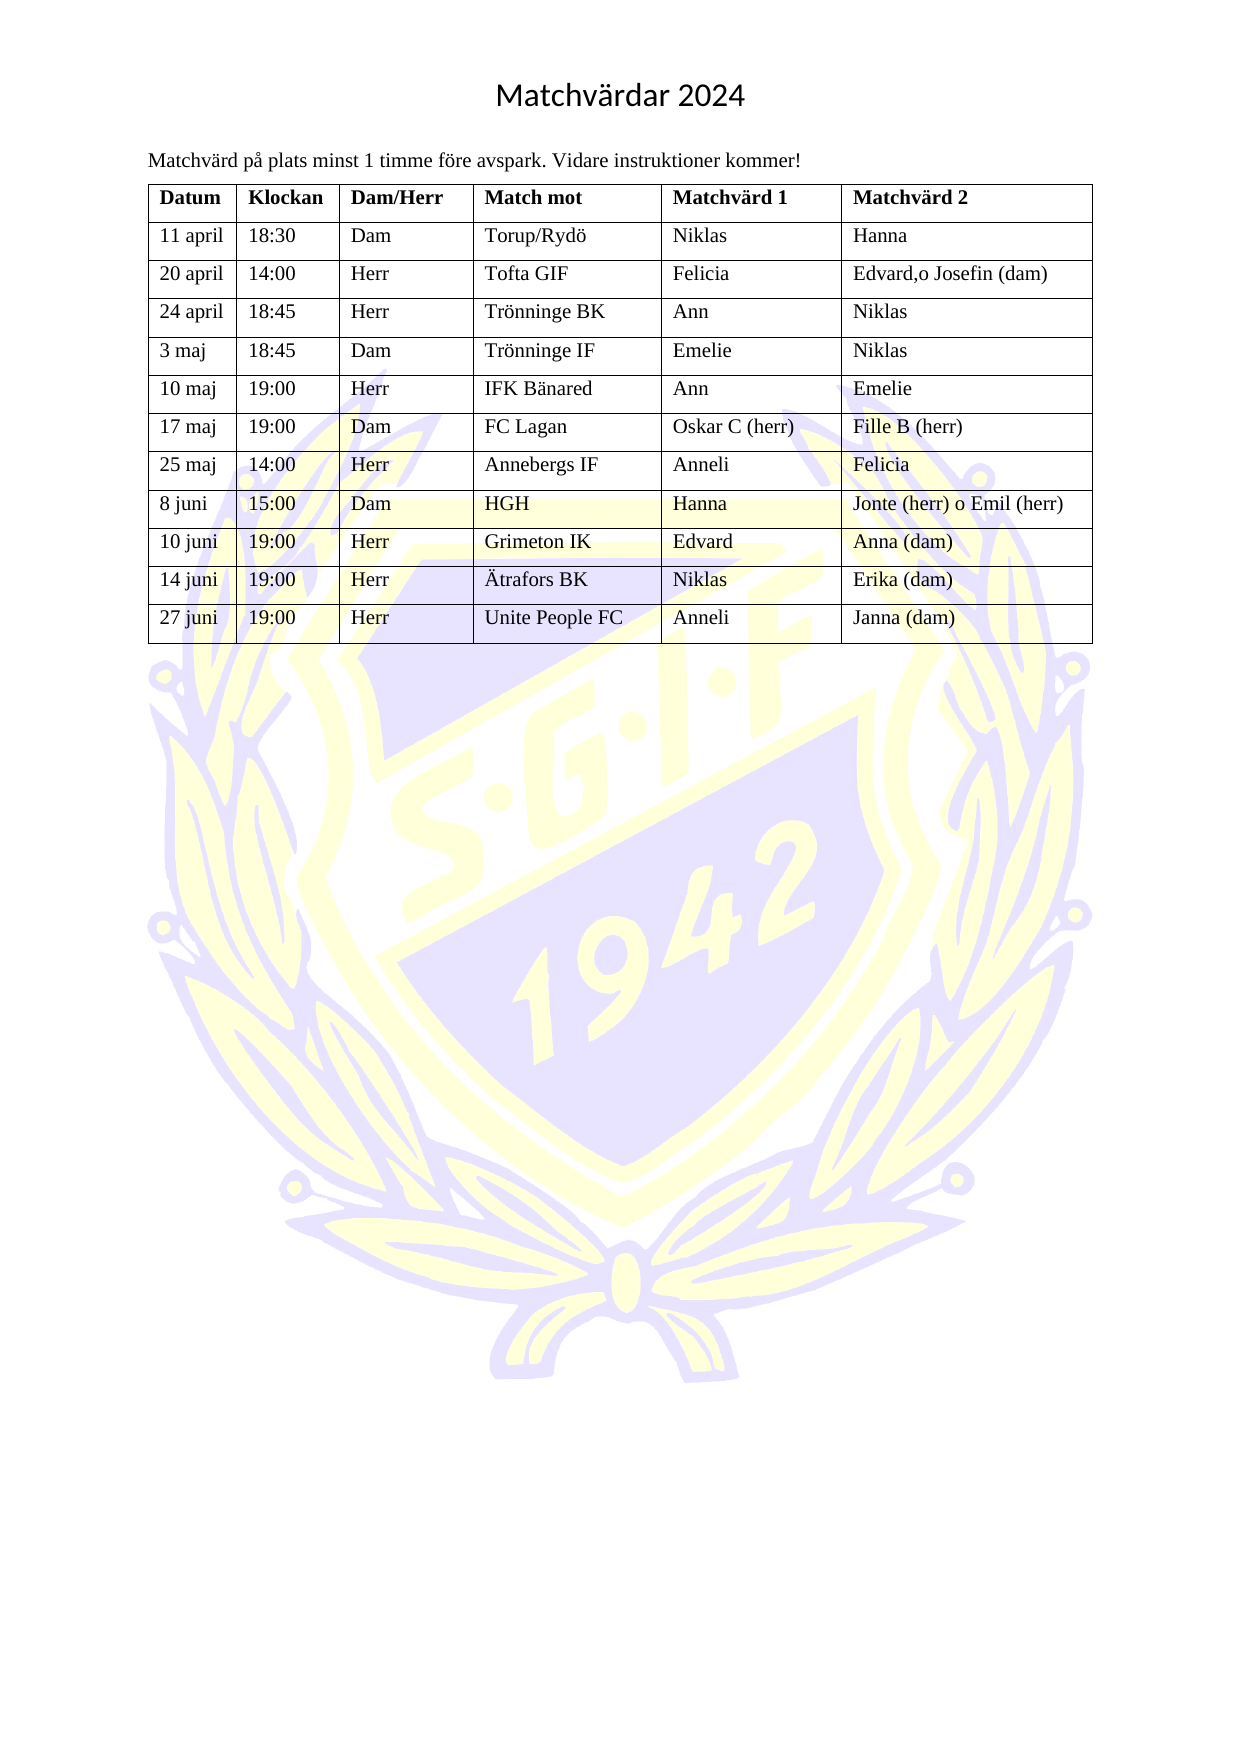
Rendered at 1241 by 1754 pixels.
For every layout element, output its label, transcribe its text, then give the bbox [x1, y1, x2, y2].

table_cell Annebergs IF [474, 452, 661, 489]
table_header Matchvärd 2 [842, 185, 1092, 222]
table_cell Dam [340, 491, 473, 528]
table_cell Niklas [662, 223, 841, 260]
table_cell 10 juni [149, 529, 236, 566]
table_cell 14 juni [149, 567, 236, 604]
table_cell Anneli [662, 452, 841, 489]
table_cell HGH [474, 491, 661, 528]
table_cell Emelie [662, 338, 841, 375]
text Matchvärd på plats minst 1 timme före avspark. Vidare instruktioner kommer! [148, 148, 1093, 172]
table_cell Niklas [842, 299, 1092, 337]
table_cell Erika (dam) [842, 567, 1092, 604]
table_cell FC Lagan [474, 414, 661, 451]
table_cell IFK Bänared [474, 376, 661, 413]
table_cell 10 maj [149, 376, 236, 413]
table_cell Herr [340, 261, 473, 298]
table_cell Herr [340, 567, 473, 604]
table_cell 25 maj [149, 452, 236, 489]
table_cell 3 maj [149, 338, 236, 375]
table_cell Anneli [662, 605, 841, 642]
table_cell 19:00 [237, 376, 339, 413]
table_cell 18:45 [237, 338, 339, 375]
table_header Dam/Herr [340, 185, 473, 222]
table_cell Dam [340, 414, 473, 451]
table_cell Trönninge IF [474, 338, 661, 375]
table_cell Emelie [842, 376, 1092, 413]
table_cell Torup/Rydö [474, 223, 661, 260]
table_cell 19:00 [237, 529, 339, 566]
table_cell Edvard,o Josefin (dam) [842, 261, 1092, 298]
table_cell Dam [340, 223, 473, 260]
table_cell 18:45 [237, 299, 339, 337]
table_cell Unite People FC [474, 605, 661, 642]
table_cell Anna (dam) [842, 529, 1092, 566]
table_cell Herr [340, 299, 473, 337]
table_cell Hanna [662, 491, 841, 528]
table_cell Ann [662, 376, 841, 413]
table_cell 19:00 [237, 414, 339, 451]
table_cell Felicia [662, 261, 841, 298]
table_cell Ätrafors BK [474, 567, 661, 604]
table_header Matchvärd 1 [662, 185, 841, 222]
table_cell 8 juni [149, 491, 236, 528]
table_cell 19:00 [237, 567, 339, 604]
table_cell 27 juni [149, 605, 236, 642]
table_cell 14:00 [237, 452, 339, 489]
table_cell Niklas [842, 338, 1092, 375]
table_cell 24 april [149, 299, 236, 337]
table_cell Herr [340, 605, 473, 642]
table_cell Herr [340, 376, 473, 413]
table_cell 18:30 [237, 223, 339, 260]
table_cell Grimeton IK [474, 529, 661, 566]
table_cell Ann [662, 299, 841, 337]
table_cell Tofta GIF [474, 261, 661, 298]
table_header Match mot [474, 185, 661, 222]
table_cell Trönninge BK [474, 299, 661, 337]
table_cell 17 maj [149, 414, 236, 451]
table_cell Jonte (herr) o Emil (herr) [842, 491, 1092, 528]
table_cell 19:00 [237, 605, 339, 642]
table_cell Herr [340, 452, 473, 489]
table_cell Felicia [842, 452, 1092, 489]
table_cell Fille B (herr) [842, 414, 1092, 451]
table_cell Herr [340, 529, 473, 566]
table_cell 15:00 [237, 491, 339, 528]
table_cell Oskar C (herr) [662, 414, 841, 451]
table_cell 20 april [149, 261, 236, 298]
table_cell Hanna [842, 223, 1092, 260]
table_cell Dam [340, 338, 473, 375]
table_header Datum [149, 185, 236, 222]
table_cell Janna (dam) [842, 605, 1092, 642]
table_cell Niklas [662, 567, 841, 604]
table_cell 11 april [149, 223, 236, 260]
table_cell 14:00 [237, 261, 339, 298]
table_cell Edvard [662, 529, 841, 566]
table_header Klockan [237, 185, 339, 222]
